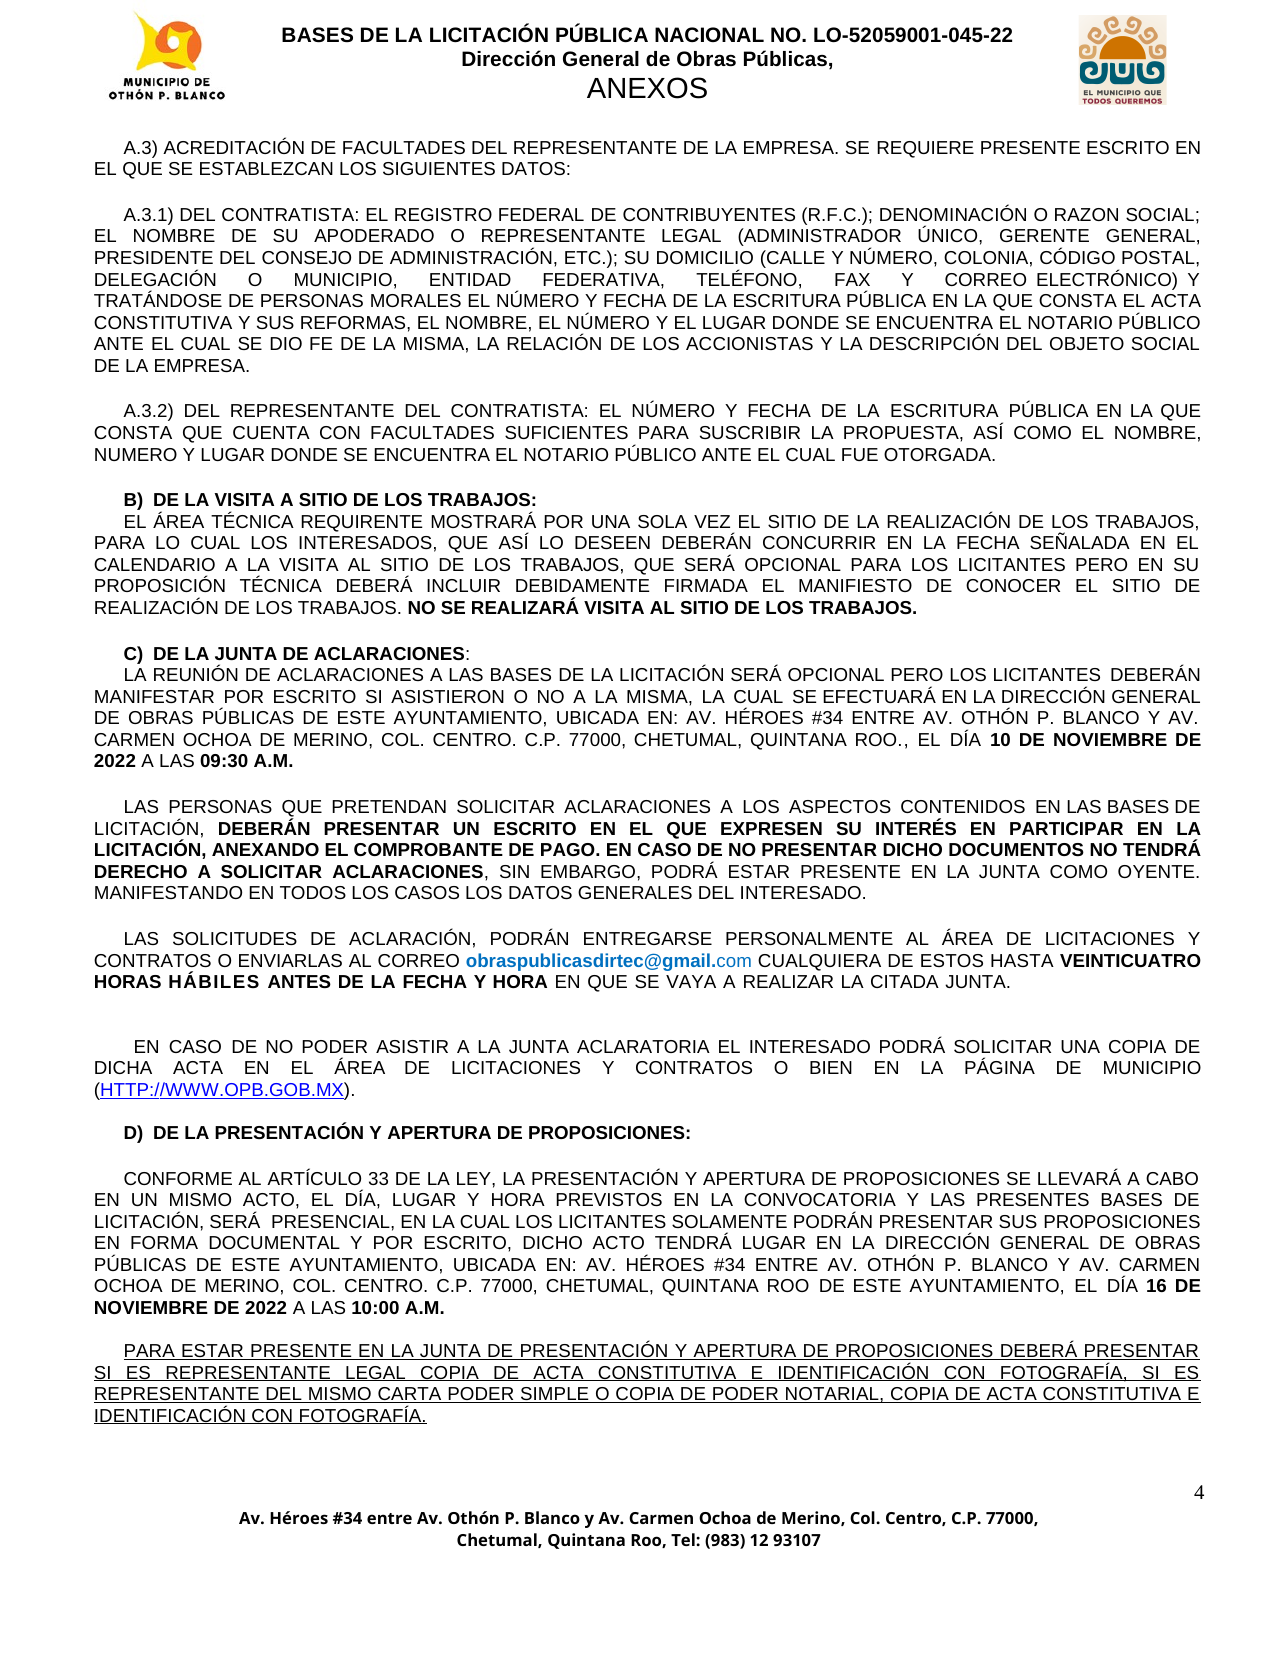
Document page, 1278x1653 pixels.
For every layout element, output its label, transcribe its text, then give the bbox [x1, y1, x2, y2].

picture [1078, 15, 1167, 105]
text PARA ESTAR PRESENTE EN LA JUNTA DE PRESENTACIÓN Y APERTURA DE PROPOSICIONES DEBERÁ PRESENTAR SI ES REPRESENTANTE LEGAL COPIA DE ACTA CONSTITUTIVA E IDENTIFICACIÓN CON FOTOGRAFÍA, SI ES REPRESENTANTE DEL MISMO CARTA PODER SIMPLE O COPIA DE PODER NOTARIAL, COPIA DE ACTA CONSTITUTIVA E IDENTIFICACIÓN CON FOTOGRAFÍA. [94, 1381, 1201, 1402]
text D) DE LA PRESENTACIÓN Y APERTURA DE PROPOSICIONES: [94, 1122, 1201, 1143]
text A.3) ACREDITACIÓN DE FACULTADES DEL REPRESENTANTE DE LA EMPRESA. SE REQUIERE PRESENTE ESCRITO EN EL QUE SE ESTABLEZCAN LOS SIGUIENTES DATOS: [94, 137, 1201, 180]
text CONFORME AL ARTÍCULO 33 DE LA LEY, LA PRESENTACIÓN Y APERTURA DE PROPOSICIONES SE LLEVARÁ A CABO EN UN MISMO ACTO, EL DÍA, LUGAR Y HORA PREVISTOS EN LA CONVOCATORIA Y LAS PRESENTES BASES DE LICITACIÓN, SERÁ PRESENCIAL, EN LA CUAL LOS LICITANTES SOLAMENTE PODRÁN PRESENTAR SUS PROPOSICIONES EN FORMA DOCUMENTAL Y POR ESCRITO, DICHO ACTO TENDRÁ LUGAR EN LA DIRECCIÓN GENERAL DE OBRAS PÚBLICAS DE ESTE AYUNTAMIENTO, UBICADA EN: AV. HÉROES #34 ENTRE AV. OTHÓN P. BLANCO Y AV. CARMEN OCHOA DE MERINO, COL. CENTRO. C.P. 77000, CHETUMAL, QUINTANA ROO DE ESTE AYUNTAMIENTO, EL DÍA 16 DE NOVIEMBRE DE 2022 A LAS 10:00 A.M. [94, 1167, 1201, 1318]
text PARA ESTAR PRESENTE EN LA JUNTA DE PRESENTACIÓN Y APERTURA DE PROPOSICIONES DEBERÁ PRESENTAR SI ES REPRESENTANTE LEGAL COPIA DE ACTA CONSTITUTIVA E IDENTIFICACIÓN CON FOTOGRAFÍA, SI ES REPRESENTANTE DEL MISMO CARTA PODER SIMPLE O COPIA DE PODER NOTARIAL, COPIA DE ACTA CONSTITUTIVA E IDENTIFICACIÓN CON FOTOGRAFÍA. [94, 1403, 1201, 1426]
text EL ÁREA TÉCNICA REQUIRENTE MOSTRARÁ POR UNA SOLA VEZ EL SITIO DE LA REALIZACIÓN DE LOS TRABAJOS, PARA LO CUAL LOS INTERESADOS, QUE ASÍ LO DESEEN DEBERÁN CONCURRIR EN LA FECHA SEÑALADA EN EL CALENDARIO A LA VISITA AL SITIO DE LOS TRABAJOS, QUE SERÁ OPCIONAL PARA LOS LICITANTES PERO EN SU PROPOSICIÓN TÉCNICA DEBERÁ INCLUIR DEBIDAMENTE FIRMADA EL MANIFIESTO DE CONOCER EL SITIO DE REALIZACIÓN DE LOS TRABAJOS. NO SE REALIZARÁ VISITA AL SITIO DE LOS TRABAJOS. [94, 511, 1201, 618]
text A.3.2) DEL REPRESENTANTE DEL CONTRATISTA: EL NÚMERO Y FECHA DE LA ESCRITURA PÚBLICA EN LA QUE CONSTA QUE CUENTA CON FACULTADES SUFICIENTES PARA SUSCRIBIR LA PROPUESTA, ASÍ COMO EL NOMBRE, NUMERO Y LUGAR DONDE SE ENCUENTRA EL NOTARIO PÚBLICO ANTE EL CUAL FUE OTORGADA. [94, 400, 1201, 465]
text B) DE LA VISITA A SITIO DE LOS TRABAJOS: [94, 489, 1201, 511]
text A.3.1) DEL CONTRATISTA: EL REGISTRO FEDERAL DE CONTRIBUYENTES (R.F.C.); DENOMINACIÓN O RAZON SOCIAL; EL NOMBRE DE SU APODERADO O REPRESENTANTE LEGAL (ADMINISTRADOR ÚNICO, GERENTE GENERAL, PRESIDENTE DEL CONSEJO DE ADMINISTRACIÓN, ETC.); SU DOMICILIO (CALLE Y NÚMERO, COLONIA, CÓDIGO POSTAL, DELEGACIÓN O MUNICIPIO, ENTIDAD FEDERATIVA, TELÉFONO, FAX Y CORREO ELECTRÓNICO) Y TRATÁNDOSE DE PERSONAS MORALES EL NÚMERO Y FECHA DE LA ESCRITURA PÚBLICA EN LA QUE CONSTA EL ACTA CONSTITUTIVA Y SUS REFORMAS, EL NOMBRE, EL NÚMERO Y EL LUGAR DONDE SE ENCUENTRA EL NOTARIO PÚBLICO ANTE EL CUAL SE DIO FE DE LA MISMA, LA RELACIÓN DE LOS ACCIONISTAS Y LA DESCRIPCIÓN DEL OBJETO SOCIAL DE LA EMPRESA. [94, 204, 1201, 376]
text LA REUNIÓN DE ACLARACIONES A LAS BASES DE LA LICITACIÓN SERÁ OPCIONAL PERO LOS LICITANTES DEBERÁN MANIFESTAR POR ESCRITO SI ASISTIERON O NO A LA MISMA, LA CUAL SE EFECTUARÁ EN LA DIRECCIÓN GENERAL DE OBRAS PÚBLICAS DE ESTE AYUNTAMIENTO, UBICADA EN: AV. HÉROES #34 ENTRE AV. OTHÓN P. BLANCO Y AV. CARMEN OCHOA DE MERINO, COL. CENTRO. C.P. 77000, CHETUMAL, QUINTANA ROO., EL DÍA 10 DE NOVIEMBRE DE 2022 A LAS 09:30 A.M. [94, 664, 1201, 772]
text EN CASO DE NO PODER ASISTIR A LA JUNTA ACLARATORIA EL INTERESADO PODRÁ SOLICITAR UNA COPIA DE DICHA ACTA EN EL ÁREA DE LICITACIONES Y CONTRATOS O BIEN EN LA PÁGINA DE MUNICIPIO (HTTP://WWW.OPB.GOB.MX). [94, 1036, 1201, 1100]
picture [104, 0, 237, 114]
text PARA ESTAR PRESENTE EN LA JUNTA DE PRESENTACIÓN Y APERTURA DE PROPOSICIONES DEBERÁ PRESENTAR SI ES REPRESENTANTE LEGAL COPIA DE ACTA CONSTITUTIVA E IDENTIFICACIÓN CON FOTOGRAFÍA, SI ES REPRESENTANTE DEL MISMO CARTA PODER SIMPLE O COPIA DE PODER NOTARIAL, COPIA DE ACTA CONSTITUTIVA E IDENTIFICACIÓN CON FOTOGRAFÍA. [94, 1340, 1201, 1380]
text C) DE LA JUNTA DE ACLARACIONES: [94, 642, 1201, 664]
text LAS PERSONAS QUE PRETENDAN SOLICITAR ACLARACIONES A LOS ASPECTOS CONTENIDOS EN LAS BASES DE LICITACIÓN, DEBERÁN PRESENTAR UN ESCRITO EN EL QUE EXPRESEN SU INTERÉS EN PARTICIPAR EN LA LICITACIÓN, ANEXANDO EL COMPROBANTE DE PAGO. EN CASO DE NO PRESENTAR DICHO DOCUMENTOS NO TENDRÁ DERECHO A SOLICITAR ACLARACIONES, SIN EMBARGO, PODRÁ ESTAR PRESENTE EN LA JUNTA COMO OYENTE. MANIFESTANDO EN TODOS LOS CASOS LOS DATOS GENERALES DEL INTERESADO. [94, 796, 1201, 904]
text LAS SOLICITUDES DE ACLARACIÓN, PODRÁN ENTREGARSE PERSONALMENTE AL ÁREA DE LICITACIONES Y CONTRATOS O ENVIARLAS AL CORREO obraspublicasdirtec@gmail.com CUALQUIERA DE ESTOS HASTA VEINTICUATRO HORAS HÁBILES ANTES DE LA FECHA Y HORA EN QUE SE VAYA A REALIZAR LA CITADA JUNTA. [94, 928, 1201, 992]
